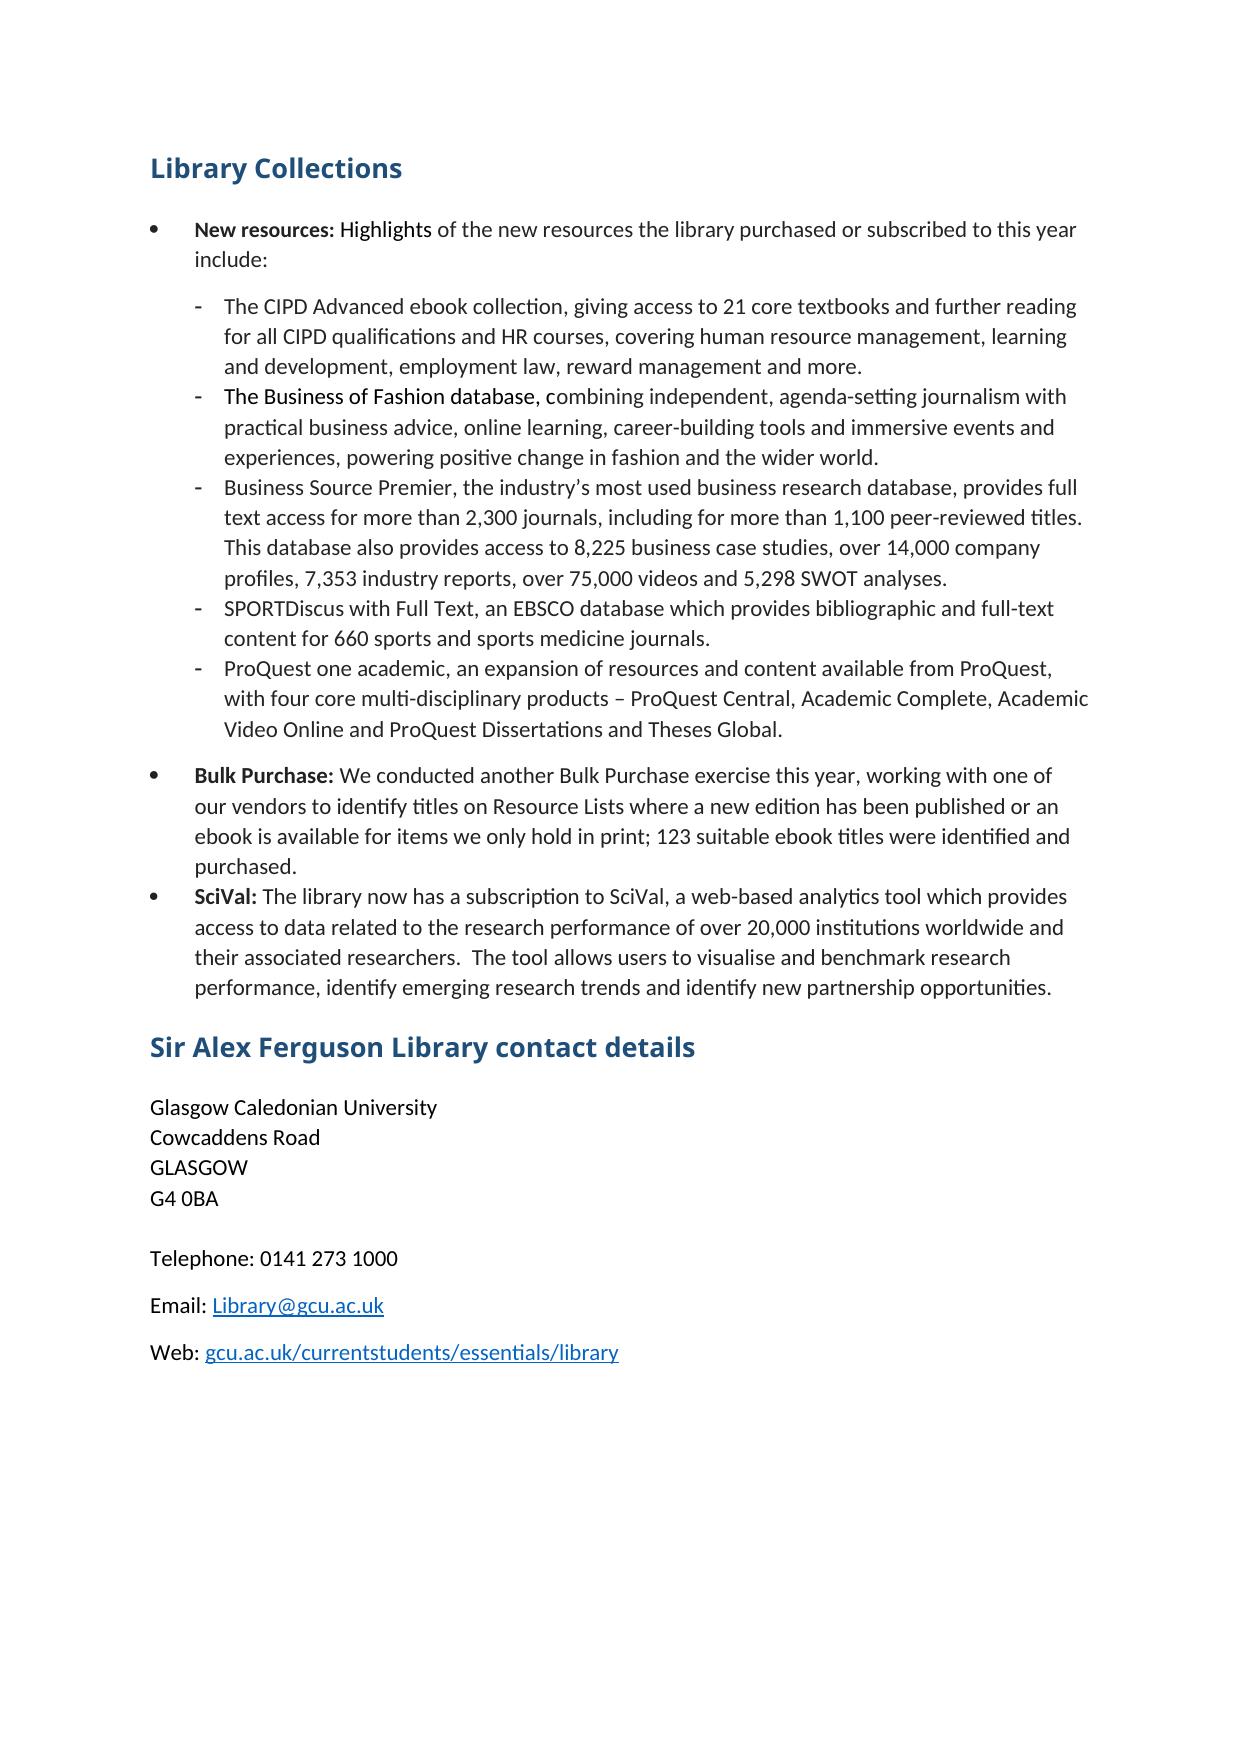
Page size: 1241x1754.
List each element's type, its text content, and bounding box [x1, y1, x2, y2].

list Business Source Premier, the industry’s most used business research database, provides full text access for more than 2,300 journals, including for more than 1,100 peer-reviewed titles. This database also provides access to 8,225 business case studies, over 14,000 company profiles, 7,353 industry reports, over 75,000 videos and 5,298 SWOT analyses. [194, 473, 1090, 592]
text Cowcaddens Road [150, 1123, 1090, 1151]
list Bulk Purchase: We conducted another Bulk Purchase exercise this year, working with one of our vendors to identify titles on Resource Lists where a new edition has been published or an ebook is available for items we only hold in print; 123 suitable ebook titles were identified and purchased. [150, 762, 1090, 880]
text Telephone: 0141 273 1000 [150, 1244, 1090, 1272]
text Web: gcu.ac.uk/currentstudents/essentials/library [150, 1338, 1090, 1366]
text Email: Library@gcu.ac.uk [150, 1291, 1090, 1319]
list The Business of Fashion database, combining independent, agenda-setting journalism with practical business advice, online learning, career-building tools and immersive events and experiences, powering positive change in fashion and the wider world. [194, 382, 1090, 471]
text GLASGOW [150, 1153, 1090, 1182]
text Glasgow Caledonian University [150, 1093, 1090, 1121]
text G4 0BA [150, 1184, 1090, 1212]
subtitle Sir Alex Ferguson Library contact details [150, 1028, 1090, 1065]
subtitle Library Collections [150, 150, 1090, 187]
list The CIPD Advanced ebook collection, giving access to 21 core textbooks and further reading for all CIPD qualifications and HR courses, covering human resource management, learning and development, employment law, reward management and more. [194, 292, 1090, 380]
list New resources: Highlights of the new resources the library purchased or subscribed to this year include: [150, 215, 1090, 273]
list SciVal: The library now has a subscription to SciVal, a web-based analytics tool which provides access to data related to the research performance of over 20,000 institutions worldwide and their associated researchers. The tool allows users to visualise and benchmark research performance, identify emerging research trends and identify new partnership opportunities. [150, 882, 1090, 1001]
list ProQuest one academic, an expansion of resources and content available from ProQuest, with four core multi-disciplinary products – ProQuest Central, Academic Complete, Academic Video Online and ProQuest Dissertations and Theses Global. [194, 654, 1090, 743]
list SPORTDiscus with Full Text, an EBSCO database which provides bibliographic and full-text content for 660 sports and sports medicine journals. [194, 594, 1090, 652]
